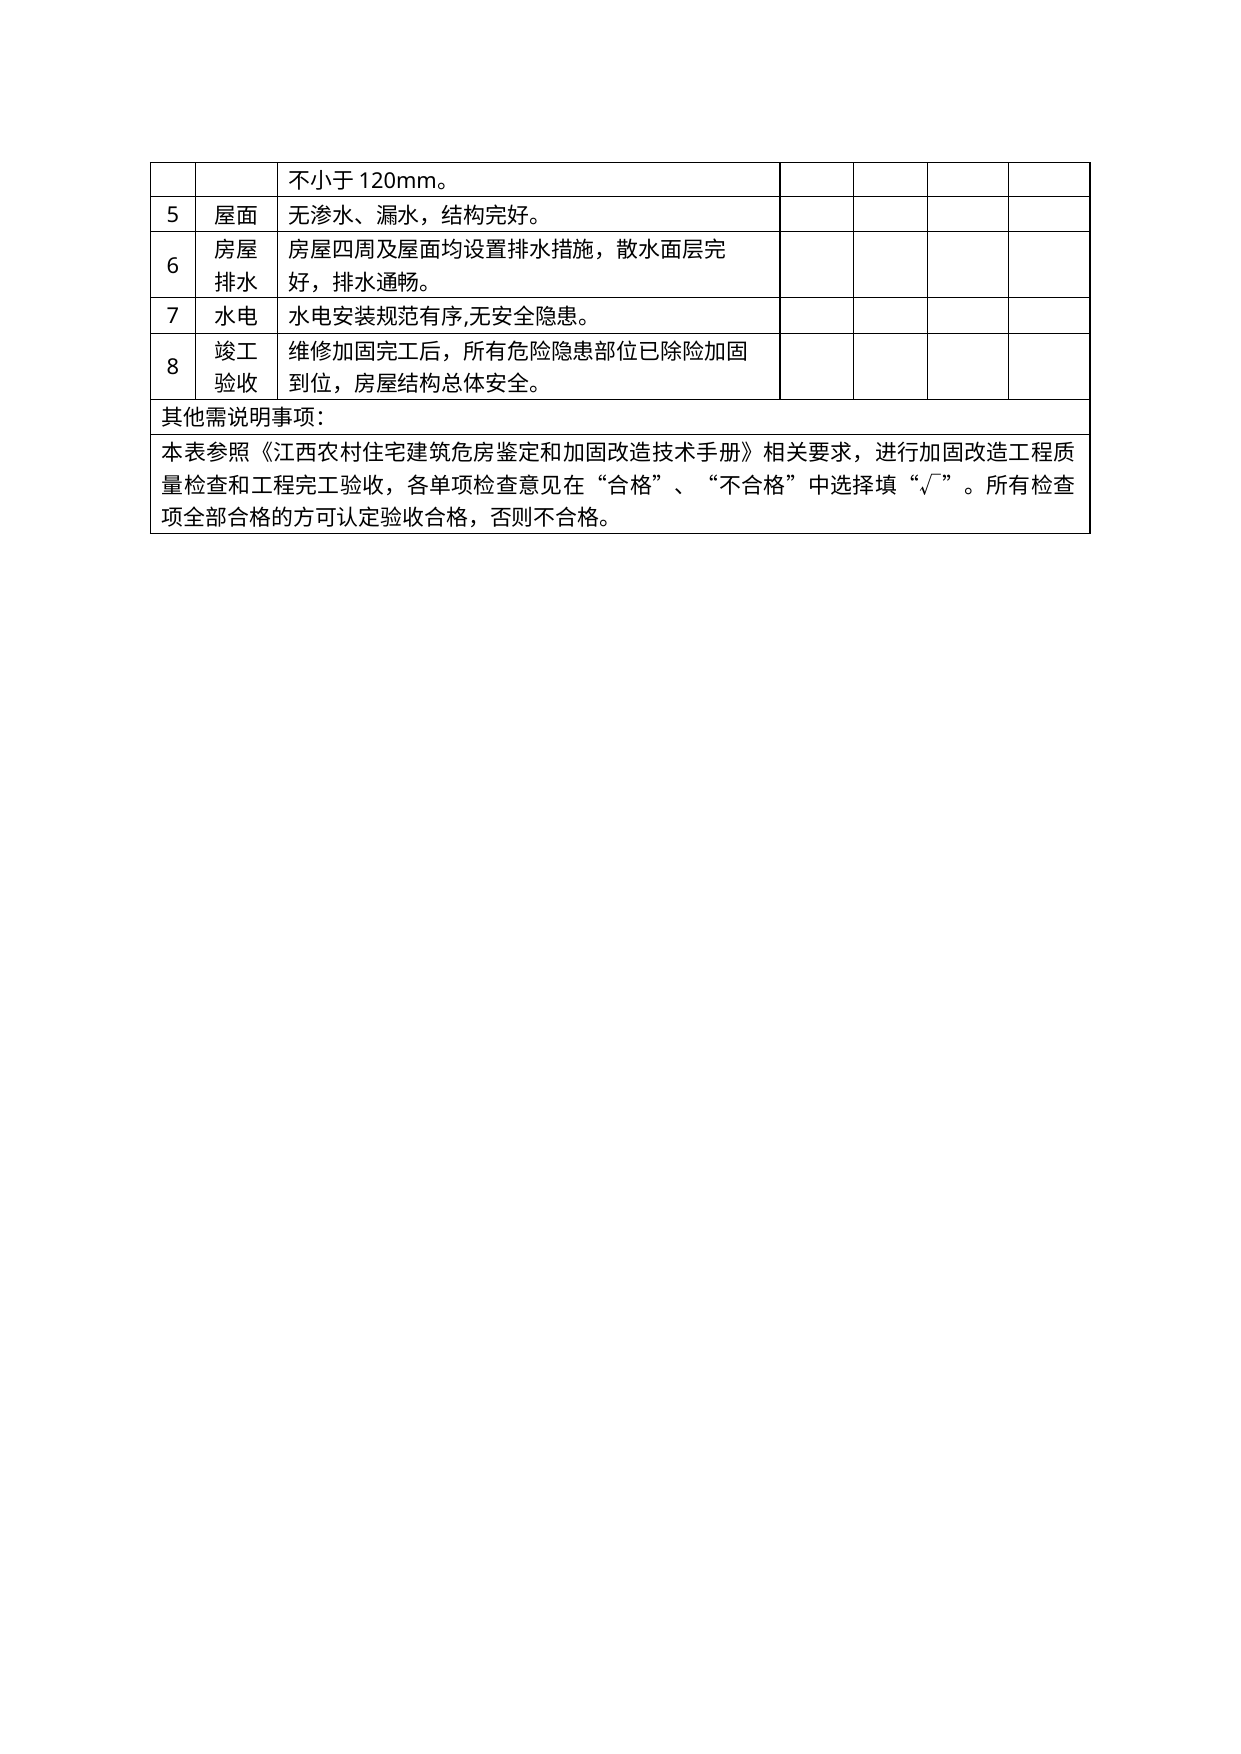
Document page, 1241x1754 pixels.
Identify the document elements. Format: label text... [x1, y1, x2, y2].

table_cell [1009, 232, 1089, 297]
table_cell [1009, 163, 1089, 196]
table_cell 6 [151, 232, 195, 297]
table_cell [928, 334, 1008, 398]
table_cell [928, 232, 1008, 297]
table_cell [928, 163, 1008, 196]
table_cell 竣工验收 [196, 334, 277, 398]
table_cell 本表参照《江西农村住宅建筑危房鉴定和加固改造技术手册》相关要求，进行加固改造工程质量检查和工程完工验收，各单项检查意见在“合格”、“不合格”中选择填“√”。所有检查项全部合格的方可认定验收合格，否则不合格。 [151, 435, 1089, 532]
table_cell 屋面 [196, 197, 277, 231]
table_cell 5 [151, 197, 195, 231]
table_cell [854, 163, 927, 196]
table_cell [278, 163, 779, 196]
table_cell [1009, 298, 1089, 332]
table_cell 房屋四周及屋面均设置排水措施，散水面层完好，排水通畅。 [278, 232, 779, 297]
table_cell [928, 197, 1008, 231]
table_cell [854, 232, 927, 297]
table_cell 水电安装规范有序,无安全隐患。 [278, 298, 779, 332]
table_cell [854, 197, 927, 231]
table_cell 8 [151, 334, 195, 398]
table_cell 房屋排水 [196, 232, 277, 297]
table_cell [781, 298, 853, 332]
table_cell 水电 [196, 298, 277, 332]
table_cell 维修加固完工后，所有危险隐患部位已除险加固到位，房屋结构总体安全。 [278, 334, 779, 398]
table_cell 其他需说明事项： [151, 400, 1089, 434]
table_cell [1009, 334, 1089, 398]
table_cell [781, 232, 853, 297]
table_cell [781, 197, 853, 231]
table_cell [854, 334, 927, 398]
table_cell [781, 334, 853, 398]
table_cell 无渗水、漏水，结构完好。 [278, 197, 779, 231]
table_cell [928, 298, 1008, 332]
table_cell [1009, 197, 1089, 231]
table_cell [781, 163, 853, 196]
table_cell 7 [151, 298, 195, 332]
table_cell [854, 298, 927, 332]
